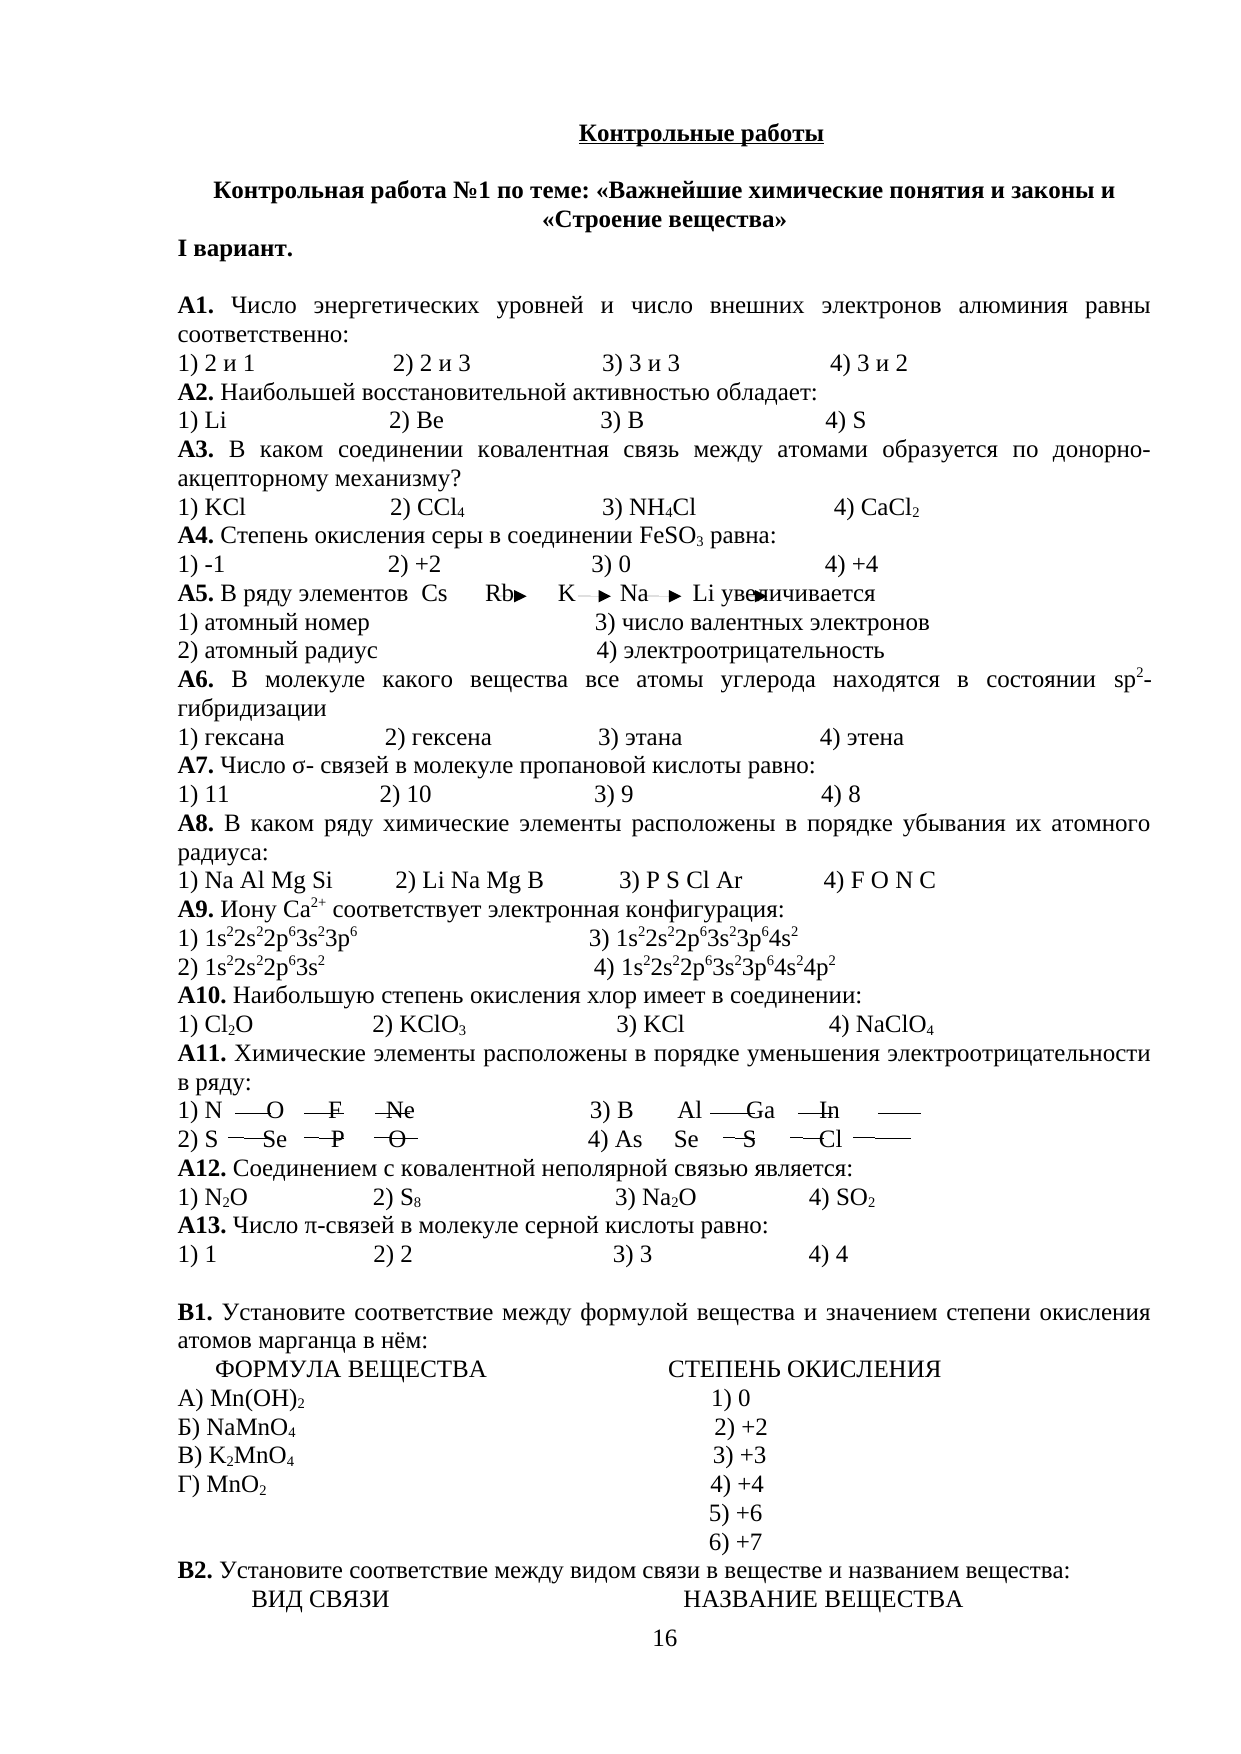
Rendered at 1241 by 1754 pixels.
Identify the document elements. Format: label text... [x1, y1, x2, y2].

text А5. В ряду элементов Cs Rb K Na Li увеличивается [177, 578, 1152, 607]
text А7. Число σ- связей в молекуле пропановой кислоты равно: [177, 751, 1152, 779]
text I вариант. [177, 233, 1152, 262]
text ФОРМУЛА ВЕЩЕСТВА СТЕПЕНЬ ОКИСЛЕНИЯ [177, 1354, 1152, 1383]
text Г) MnO2 4) +4 [177, 1469, 1152, 1498]
text А10. Наибольшую степень окисления хлор имеет в соединении: [177, 981, 1152, 1009]
text А12. Соединением с ковалентной неполярной связью является: [177, 1153, 1152, 1182]
text В2. Установите соответствие между видом связи в веществе и названием вещества: [177, 1556, 1152, 1584]
text А1. Число энергетических уровней и число внешних электронов алюминия равны соответственно: [177, 291, 1152, 348]
text 1) 2 и 1 2) 2 и 3 3) 3 и 3 4) 3 и 2 [177, 348, 1152, 377]
text A) Mn(OH)2 1) 0 [177, 1383, 1152, 1412]
text А8. В каком ряду химические элементы расположены в порядке убывания их атомного радиуса: [177, 808, 1152, 866]
text B) K2MnO4 3) +3 [177, 1441, 1152, 1469]
text 1) 1 2) 2 3) 3 4) 4 [177, 1239, 1152, 1268]
text Б) NaMnO4 2) +2 [177, 1412, 1152, 1441]
text Контрольные работы [177, 118, 1152, 147]
text В1. Установите соответствие между формулой вещества и значением степени окисления атомов марганца в нём: [177, 1297, 1152, 1354]
text 2) 1s22s22p63s2 4) 1s22s22p63s23p64s24p2 [177, 952, 1152, 981]
text 2) атомный радиус 4) электроотрицательность [177, 636, 1152, 664]
text ВИД СВЯЗИ НАЗВАНИЕ ВЕЩЕСТВА [177, 1584, 1152, 1613]
text А13. Число π-связей в молекуле серной кислоты равно: [177, 1211, 1152, 1239]
text 1) гексана 2) гексена 3) этана 4) этена [177, 722, 1152, 751]
text 1) N O F Ne 3) B Al Ga In [177, 1096, 1152, 1124]
text 1) 1s22s22p63s23p6 3) 1s22s22p63s23p64s2 [177, 923, 1152, 952]
text 1) атомный номер 3) число валентных электронов [177, 607, 1152, 636]
text А2. Наибольшей восстановительной активностью обладает: [177, 377, 1152, 406]
text А4. Степень окисления серы в соединении FeSO3 равна: [177, 521, 1152, 549]
text 1) Na Al Mg Si 2) Li Na Mg B 3) P S Cl Ar 4) F O N C [177, 866, 1152, 894]
text А6. В молекуле какого вещества все атомы углерода находятся в состоянии sp2- гибридизации [177, 664, 1152, 722]
text 1) N2O 2) S8 3) Na2O 4) SO2 [177, 1182, 1152, 1211]
text 2) S Se P O 4) As Se S Cl [177, 1124, 1152, 1153]
text 5) +6 [177, 1498, 1152, 1527]
text 1) Li 2) Be 3) B 4) S [177, 406, 1152, 434]
text А11. Химические элементы расположены в порядке уменьшения электроотрицательности в ряду: [177, 1038, 1152, 1096]
text 1) 11 2) 10 3) 9 4) 8 [177, 779, 1152, 808]
text Контрольная работа №1 по теме: «Важнейшие химические понятия и законы и «Строение вещества» [177, 176, 1152, 233]
text 1) -1 2) +2 3) 0 4) +4 [177, 549, 1152, 578]
text 1) Cl2O 2) KClO3 3) KCl 4) NaClO4 [177, 1009, 1152, 1038]
text 6) +7 [177, 1527, 1152, 1556]
text А9. Иону Са2+ соответствует электронная конфигурация: [177, 894, 1152, 923]
text А3. В каком соединении ковалентная связь между атомами образуется по донорно- акцепторному механизму? [177, 434, 1152, 492]
text 1) KCl 2) CCl4 3) NH4Cl 4) CaCl2 [177, 492, 1152, 521]
